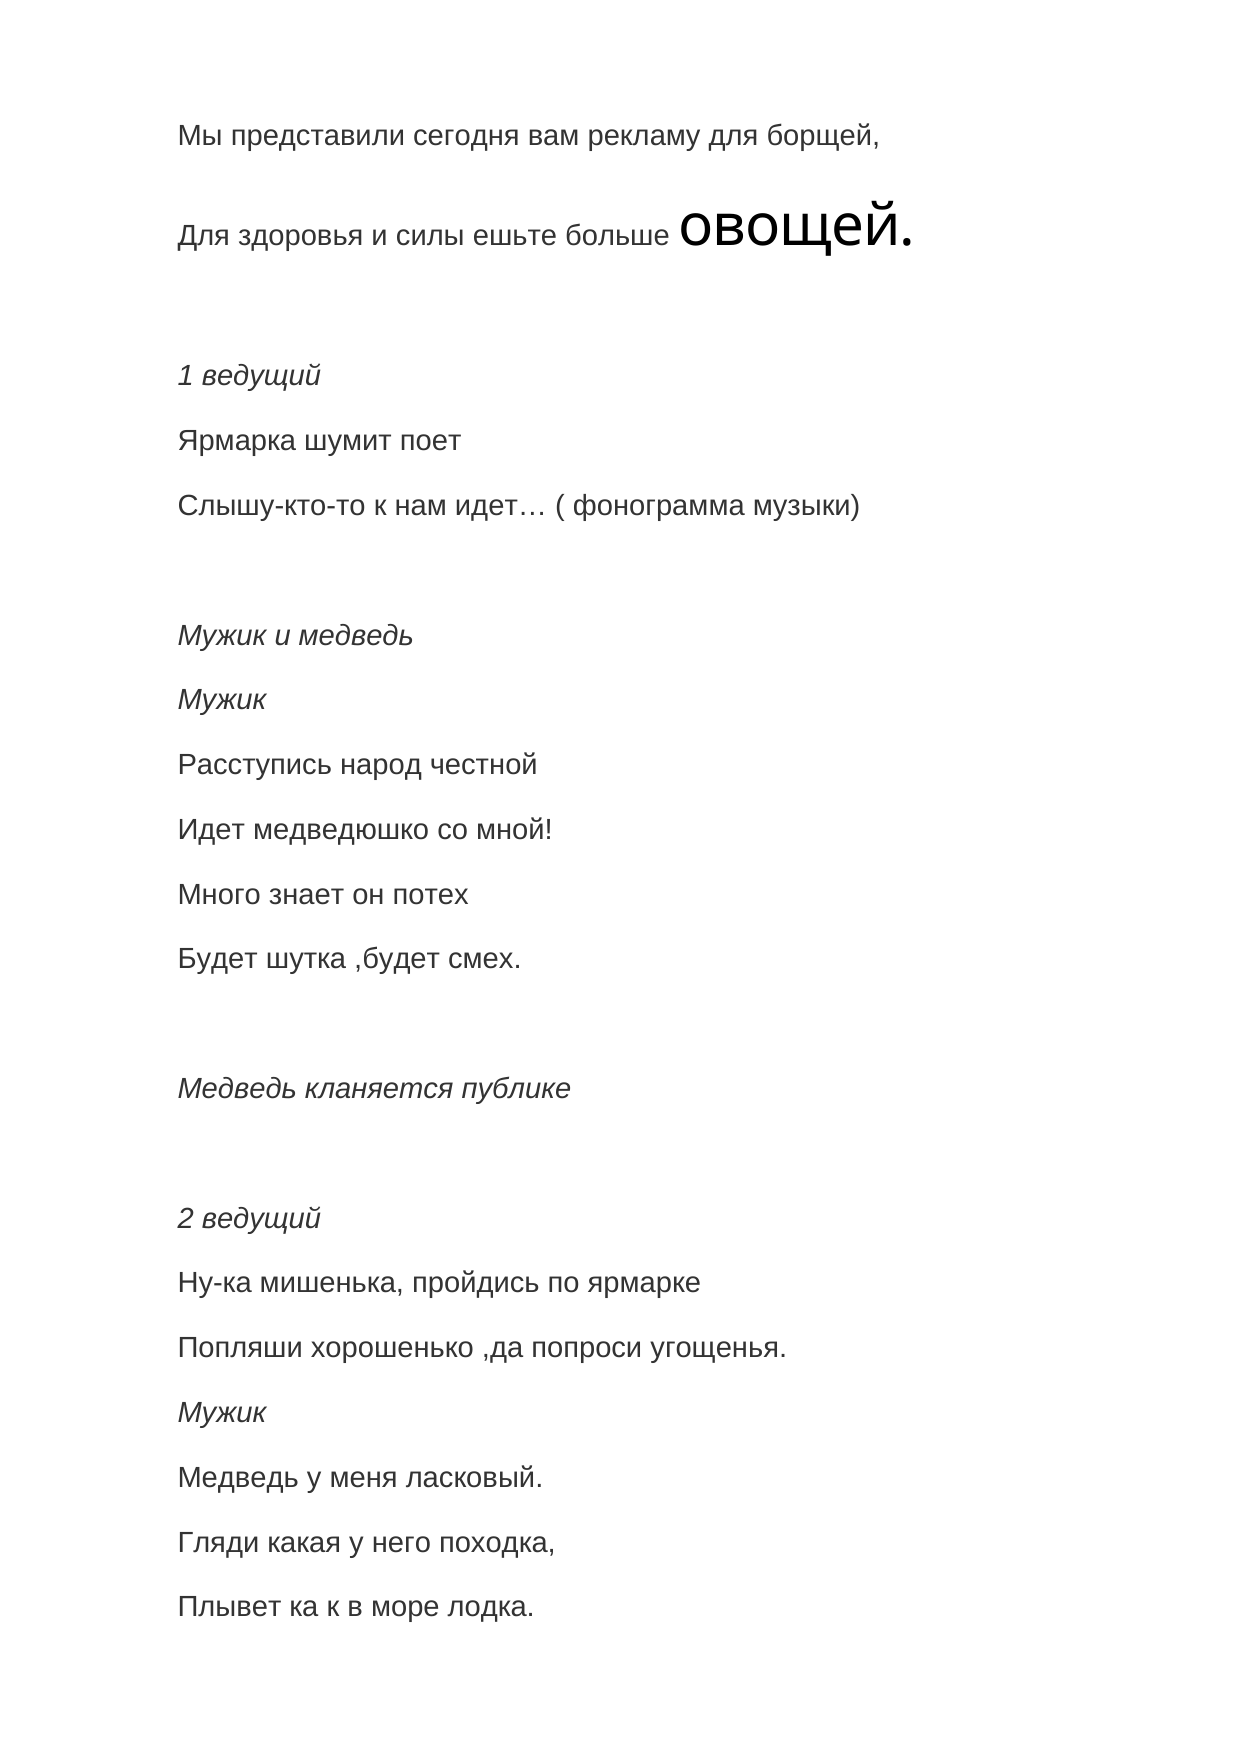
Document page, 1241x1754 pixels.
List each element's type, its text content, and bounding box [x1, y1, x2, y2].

text Медведь кланяется публике [177, 1071, 1152, 1105]
text Расступись народ честной [177, 747, 1152, 781]
text Мужик и медведь [177, 618, 1152, 651]
text 1 ведущий [177, 358, 1152, 392]
text Ну-ка мишенька, пройдись по ярмарке [177, 1266, 1152, 1299]
text Мужик [177, 1395, 1152, 1429]
text Мы представили сегодня вам рекламу для борщей, [177, 118, 1152, 152]
text Для здоровья и силы ешьте больше овощей. [177, 183, 1152, 262]
text Медведь у меня ласковый. [177, 1460, 1152, 1493]
text Слышу-кто-то к нам идет… ( фонограмма музыки) [177, 488, 1152, 522]
text Будет шутка ,будет смех. [177, 942, 1152, 975]
text Много знает он потех [177, 877, 1152, 910]
text Попляши хорошенько ,да попроси угощенья. [177, 1330, 1152, 1364]
text Идет медведюшко со мной! [177, 812, 1152, 846]
text Мужик [177, 682, 1152, 716]
text 2 ведущий [177, 1201, 1152, 1234]
text Гляди какая у него походка, [177, 1525, 1152, 1558]
text Ярмарка шумит поет [177, 423, 1152, 457]
text Плывет ка к в море лодка. [177, 1589, 1152, 1623]
